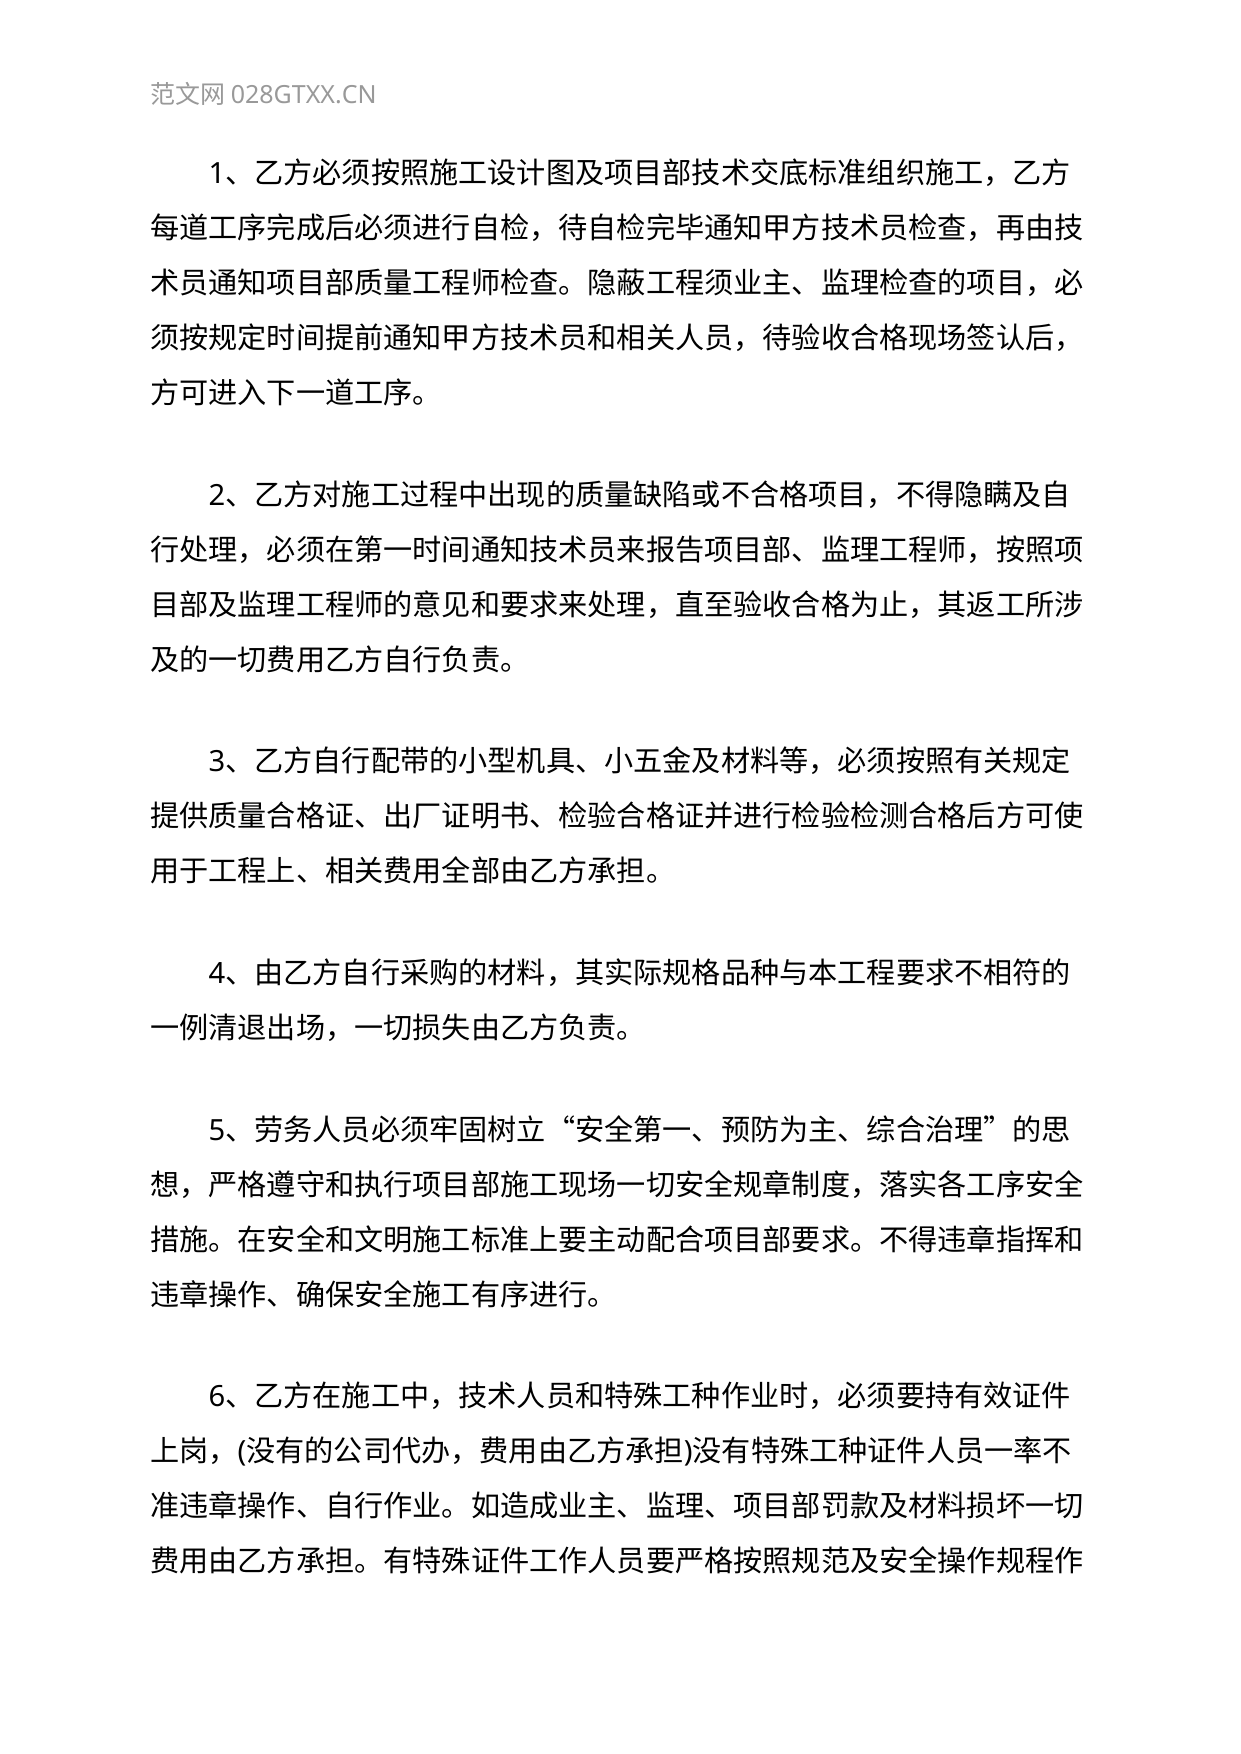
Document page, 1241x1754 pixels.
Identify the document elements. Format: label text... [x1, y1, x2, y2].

text 4、由乙方自行采购的材料，其实际规格品种与本工程要求不相符的一例清退出场，一切损失由乙方负责。 [150, 950, 1090, 1047]
text 1、乙方必须按照施工设计图及项目部技术交底标准组织施工，乙方每道工序完成后必须进行自检，待自检完毕通知甲方技术员检查，再由技术员通知项目部质量工程师检查。隐蔽工程须业主、监理检查的项目，必须按规定时间提前通知甲方技术员和相关人员，待验收合格现场签认后，方可进入下一道工序。 [150, 150, 1090, 412]
text 5、劳务人员必须牢固树立“安全第一、预防为主、综合治理”的思想，严格遵守和执行项目部施工现场一切安全规章制度，落实各工序安全措施。在安全和文明施工标准上要主动配合项目部要求。不得违章指挥和违章操作、确保安全施工有序进行。 [150, 1106, 1090, 1313]
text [150, 1373, 1090, 1580]
text 2、乙方对施工过程中出现的质量缺陷或不合格项目，不得隐瞒及自行处理，必须在第一时间通知技术员来报告项目部、监理工程师，按照项目部及监理工程师的意见和要求来处理，直至验收合格为止，其返工所涉及的一切费用乙方自行负责。 [150, 471, 1090, 678]
text 3、乙方自行配带的小型机具、小五金及材料等，必须按照有关规定提供质量合格证、出厂证明书、检验合格证并进行检验检测合格后方可使用于工程上、相关费用全部由乙方承担。 [150, 738, 1090, 890]
